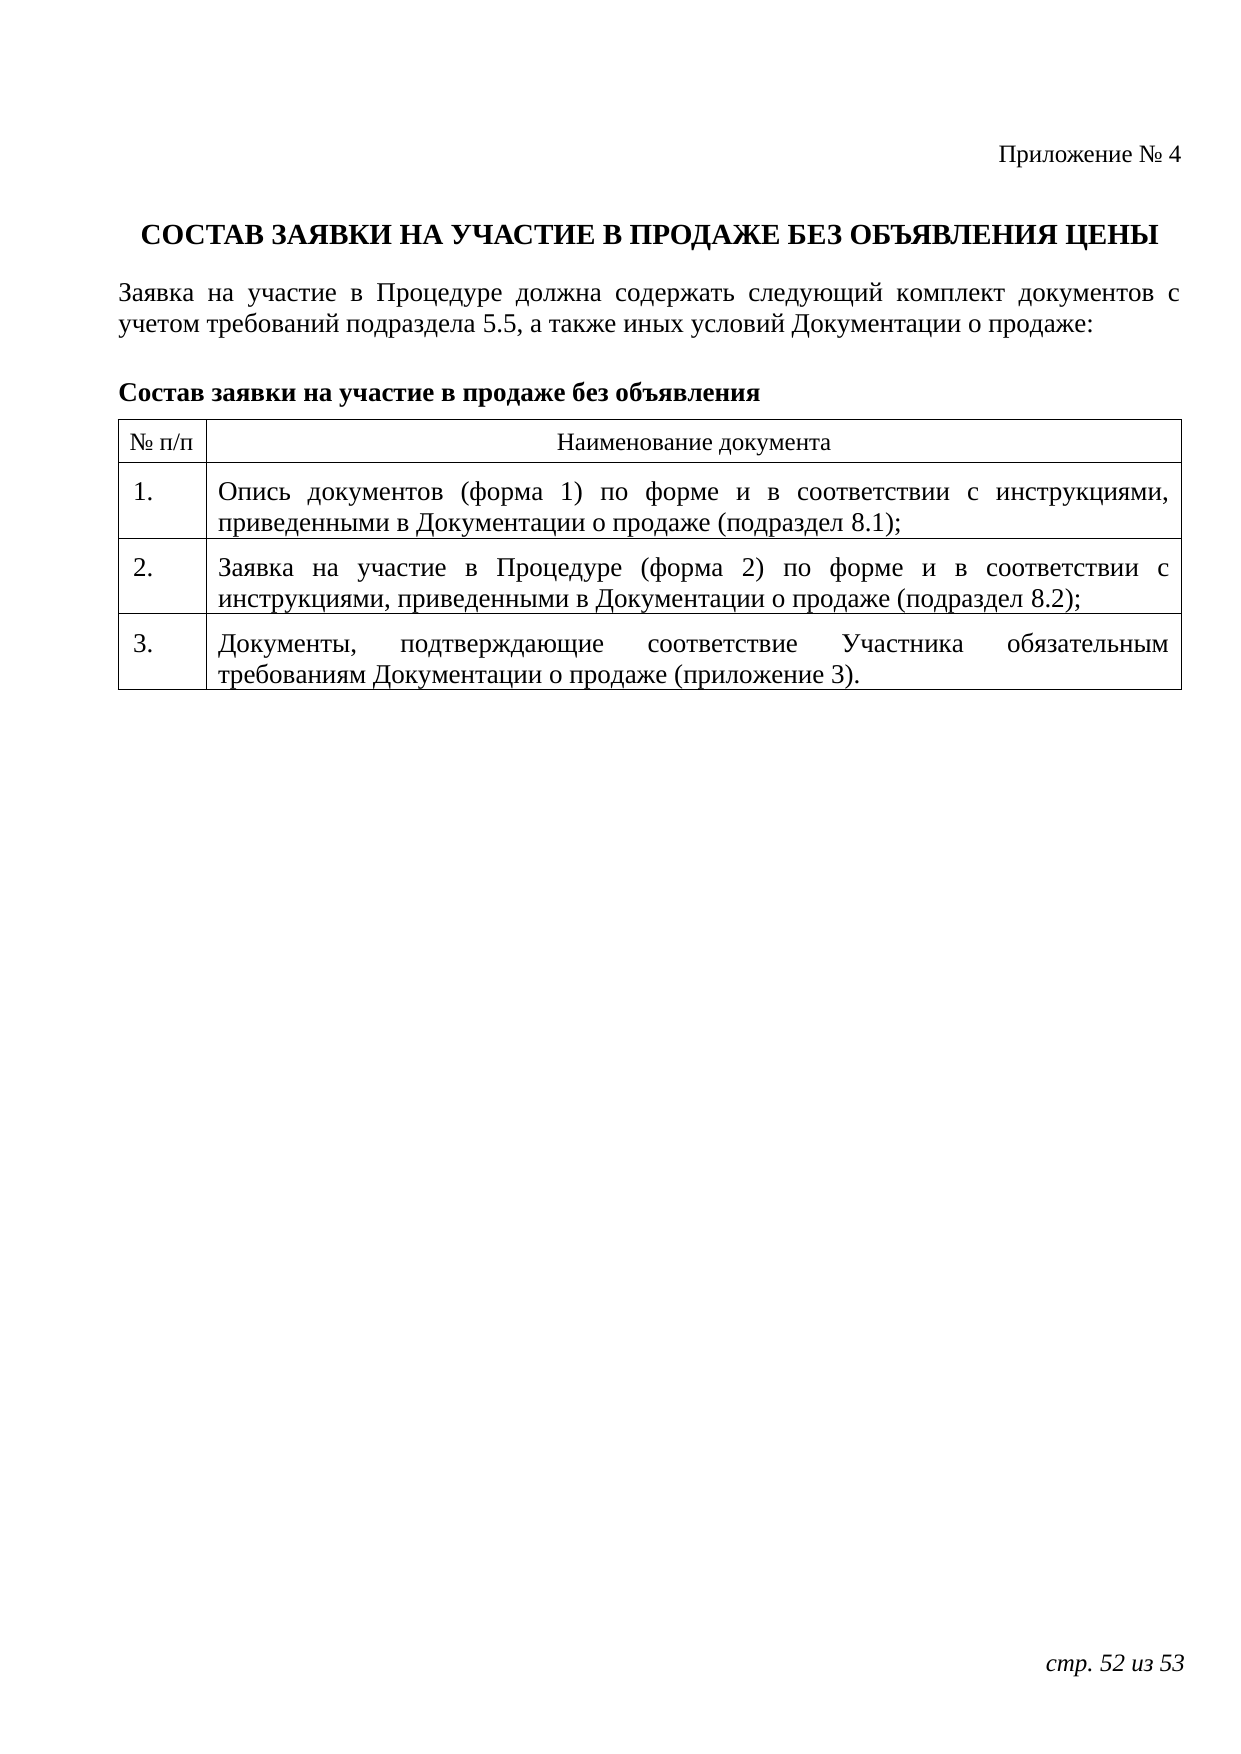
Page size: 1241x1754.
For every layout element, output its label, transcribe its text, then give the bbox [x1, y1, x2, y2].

subtitle Состав заявки на участие в продаже без объявления [118, 376, 1181, 407]
table_cell [119, 614, 206, 689]
table_cell [119, 463, 206, 537]
table_cell Документы, подтверждающие соответствие Участника обязательным требованиям Документации о продаже (приложение 3). [207, 614, 1181, 689]
table_header № п/п [119, 420, 206, 462]
table_cell Опись документов (форма 1) по форме и в соответствии с инструкциями, приведенными в Документации о продаже (подраздел 8.1); [207, 463, 1181, 537]
list Заявка на участие в Процедуре должна содержать следующий комплект документов с учетом требований подраздела 5.5, а также иных условий Документации о продаже: [118, 276, 1181, 338]
subtitle СОСТАВ ЗАЯВКИ НА УЧАСТИЕ В ПРОДАЖЕ БЕЗ ОБЪЯВЛЕНИЯ ЦЕНЫ [118, 217, 1181, 251]
table_cell Заявка на участие в продаже без объявления цены (форма 2) по форме и в соответствии с инструкциями, приведенными в Документации о продаже (подраздел 8.2); [207, 539, 1181, 613]
table_cell [119, 539, 206, 613]
table_header Наименование документа [207, 420, 1181, 462]
subtitle Приложение № 4 [236, 139, 1181, 167]
